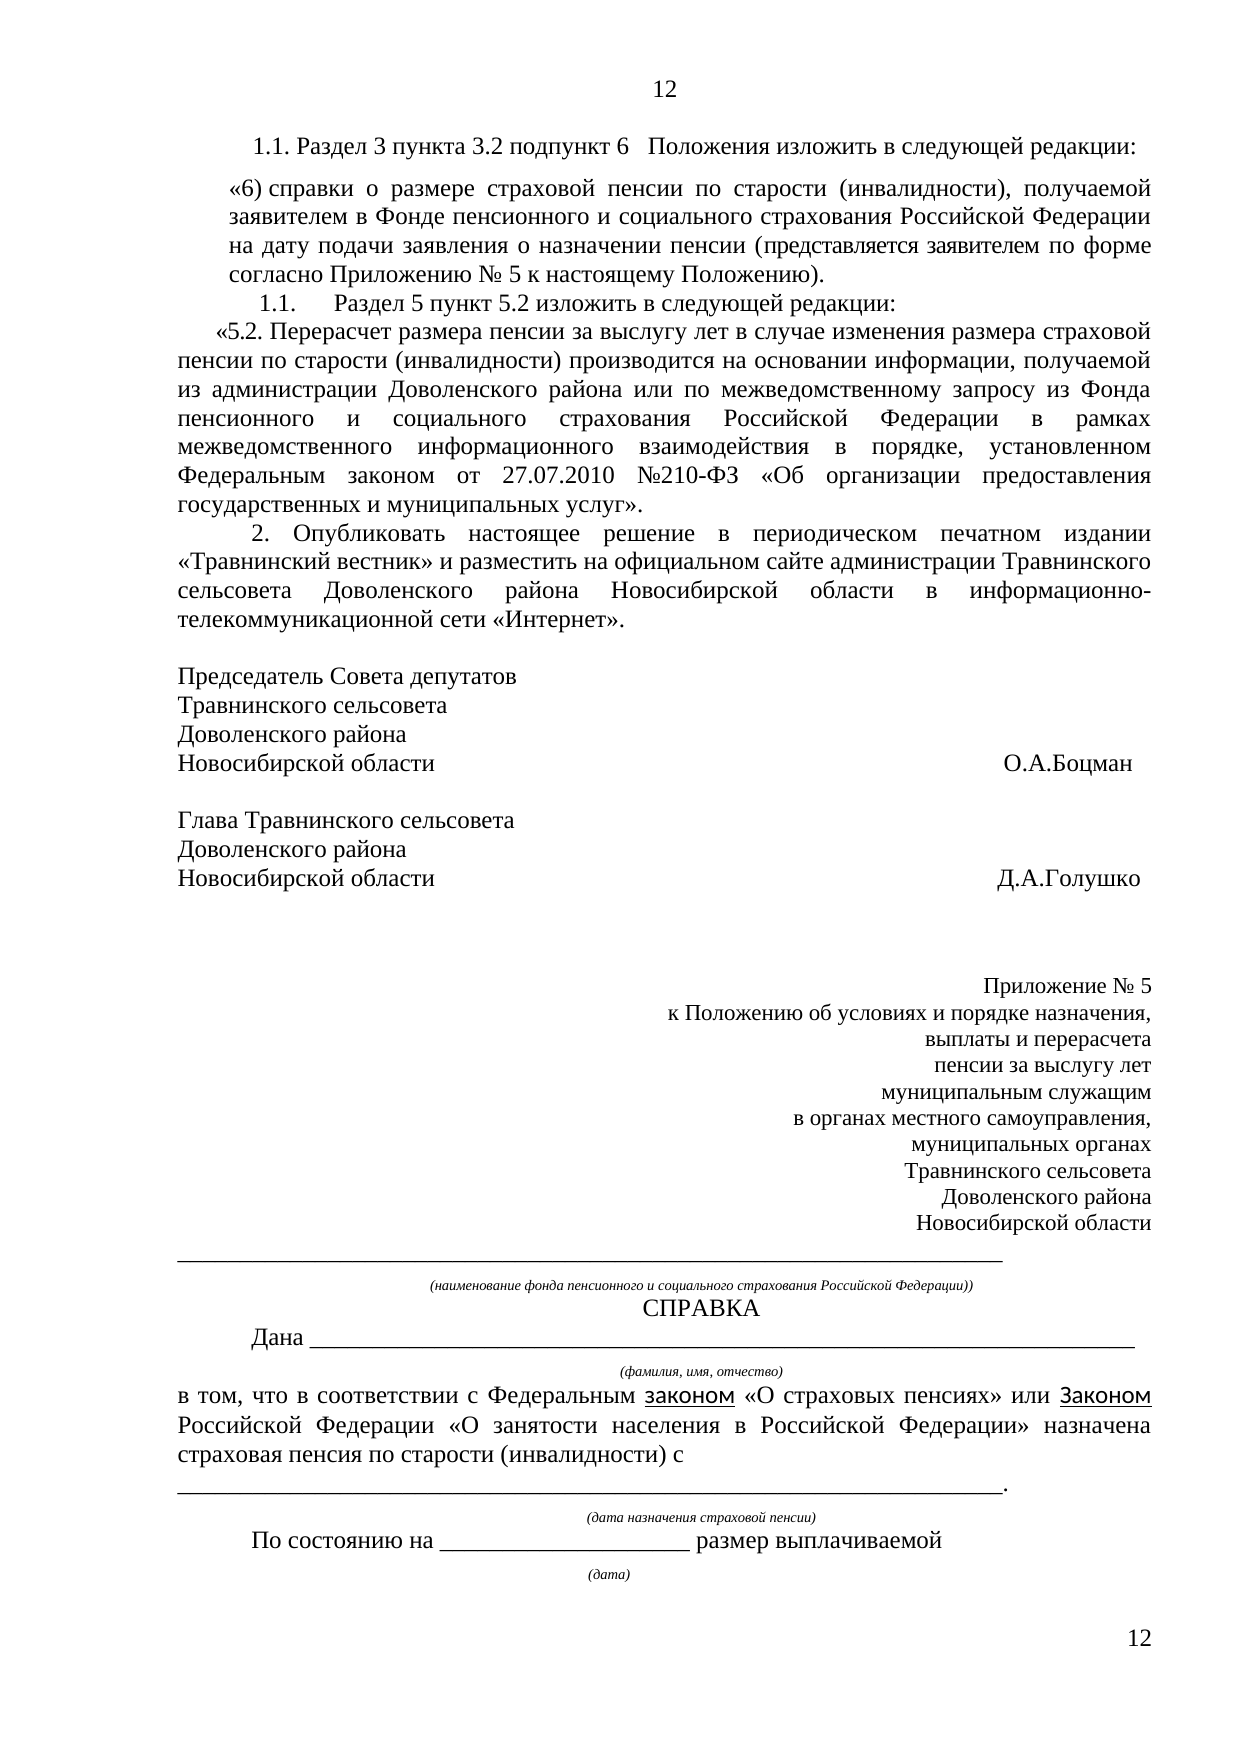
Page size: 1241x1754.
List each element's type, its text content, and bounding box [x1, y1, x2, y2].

list «6) справки о размере страховой пенсии по старости (инвалидности), получаемой заявителем в Фонде пенсионного и социального страхования Российской Федерации на дату подачи заявления о назначении пенсии (представляется заявителем по форме согласно Приложению № 5 к настоящему Положению). [229, 173, 1152, 288]
text «5.2. Перерасчет размера пенсии за выслугу лет в случае изменения размера страховой пенсии по старости (инвалидности) производится на основании информации, получаемой из администрации Доволенского района или по межведомственному запросу из Фонда пенсионного и социального страхования Российской Федерации в рамках межведомственного информационного взаимодействия в порядке, установленном Федеральным законом от 27.07.2010 №210-ФЗ «Об организации предоставления государственных и муниципальных услуг». [177, 316, 1152, 518]
list Раздел 5 пункт 5.2 изложить в следующей редакции: [258, 288, 1152, 316]
text (дата назначения страховой пенсии) [177, 1496, 1152, 1525]
text Новосибирской области Д.А.Голушко [177, 863, 1152, 891]
text в органах местного самоуправления, [177, 1104, 1152, 1130]
text __________________________________________________________________. [177, 1468, 1152, 1496]
text Травнинского сельсовета [177, 690, 1152, 719]
text Доволенского района [177, 1183, 1152, 1209]
text Доволенского района [177, 719, 1152, 748]
text к Положению об условиях и порядке назначения, выплаты и перерасчета [177, 999, 1152, 1051]
list Доволенского района [177, 834, 1152, 863]
text Новосибирской области О.А.Боцман [177, 748, 1152, 776]
text Приложение № 5 [177, 972, 1152, 999]
text Дана __________________________________________________________________ [177, 1322, 1152, 1351]
text По состоянию на ____________________ размер выплачиваемой [177, 1525, 1152, 1554]
text муниципальным служащим [177, 1078, 1152, 1104]
text 2. Опубликовать настоящее решение в периодическом печатном издании «Травнинский вестник» и разместить на официальном сайте администрации Травнинского сельсовета Доволенского района Новосибирской области в информационно-телекоммуникационной сети «Интернет». [177, 518, 1152, 633]
text 1.1. Раздел 3 пункта 3.2 подпункт 6 Положения изложить в следующей редакции: [177, 131, 1152, 160]
text __________________________________________________________________ [177, 1236, 1152, 1264]
text СПРАВКА [177, 1293, 1152, 1322]
list Председатель Совета депутатов [177, 661, 1152, 690]
text муниципальных органах [177, 1130, 1152, 1157]
text в том, что в соответствии с Федеральным законом «О страховых пенсиях» или Законом Российской Федерации «О занятости населения в Российской Федерации» назначена страховая пенсия по старости (инвалидности) с [177, 1379, 1152, 1468]
text (дата) [177, 1554, 1152, 1583]
text пенсии за выслугу лет [177, 1051, 1152, 1078]
list Глава Травнинского сельсовета [177, 805, 1152, 834]
text (наименование фонда пенсионного и социального страхования Российской Федерации)) [177, 1264, 1152, 1293]
text Новосибирской области [177, 1209, 1152, 1236]
text (фамилия, имя, отчество) [177, 1351, 1152, 1379]
text Травнинского сельсовета [177, 1157, 1152, 1183]
